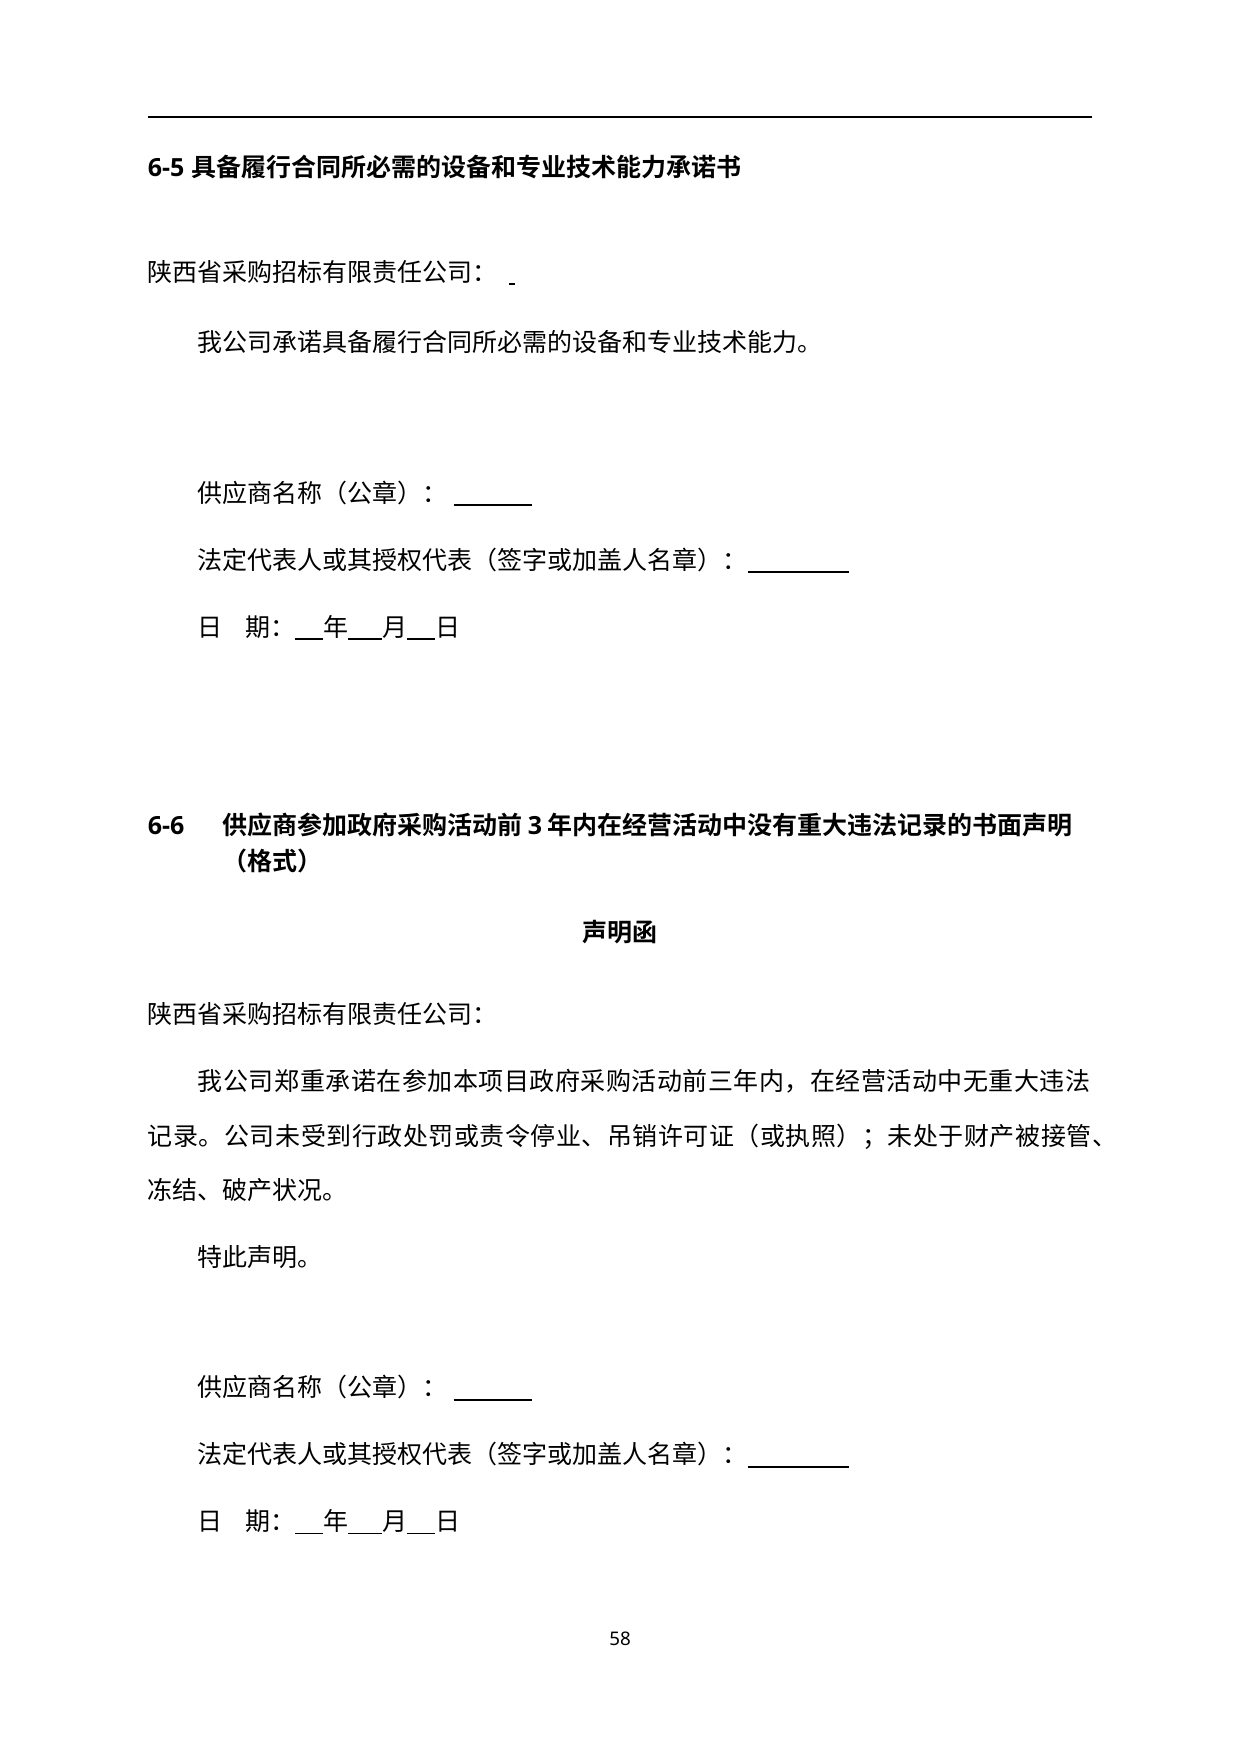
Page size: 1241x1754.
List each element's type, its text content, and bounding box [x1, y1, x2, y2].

text 日 期： 年 月 日 [148, 1502, 1092, 1538]
text 陕西省采购招标有限责任公司： [148, 995, 1092, 1031]
text 供应商名称（公章）： [148, 1368, 1092, 1404]
text 6-5 具备履行合同所必需的设备和专业技术能力承诺书 [148, 148, 1092, 184]
text 陕西省采购招标有限责任公司： [148, 252, 1092, 288]
text 我公司郑重承诺在参加本项目政府采购活动前三年内，在经营活动中无重大违法记录。公司未受到行政处罚或责令停业、吊销许可证（或执照）；未处于财产被接管、冻结、破产状况。 [148, 1062, 1092, 1207]
text 我公司承诺具备履行合同所必需的设备和专业技术能力。 [148, 322, 1092, 359]
text 法定代表人或其授权代表（签字或加盖人名章）： [148, 1435, 1092, 1471]
text 特此声明。 [148, 1237, 1092, 1274]
text 声明函 [148, 912, 1092, 948]
text 法定代表人或其授权代表（签字或加盖人名章）： [148, 540, 1092, 576]
list 供应商参加政府采购活动前3年内在经营活动中没有重大违法记录的书面声明（格式） [148, 806, 1092, 878]
text 供应商名称（公章）： [148, 473, 1092, 509]
text 日 期： 年 月 日 [148, 607, 1092, 643]
